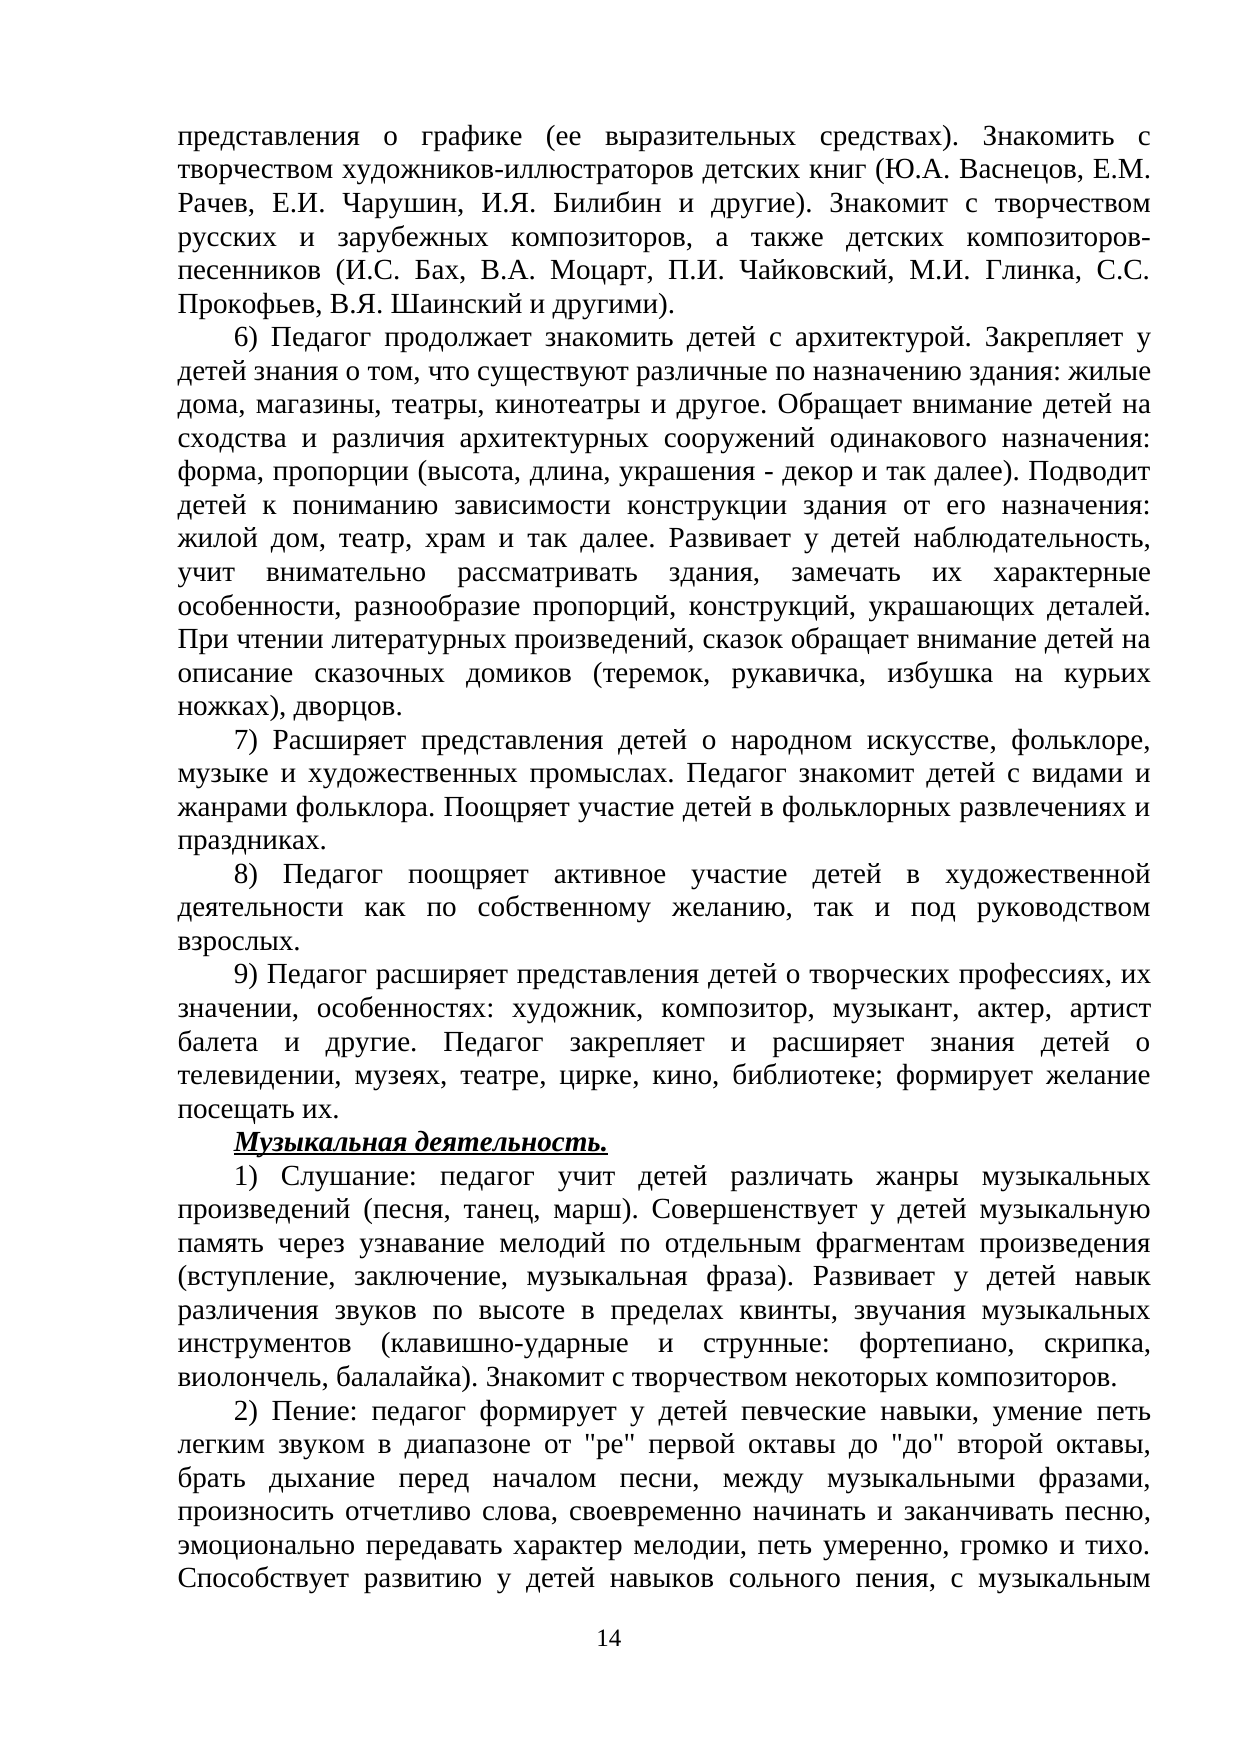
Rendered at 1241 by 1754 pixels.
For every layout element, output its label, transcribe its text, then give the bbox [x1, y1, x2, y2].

text 6) Педагог продолжает знакомить детей с архитектурой. Закрепляет у детей знания о том, что существуют различные по назначению здания: жилые дома, магазины, театры, кинотеатры и другое. Обращает внимание детей на сходства и различия архитектурных сооружений одинакового назначения: форма, пропорции (высота, длина, украшения - декор и так далее). Подводит детей к пониманию зависимости конструкции здания от его назначения: жилой дом, театр, храм и так далее. Развивает у детей наблюдательность, учит внимательно рассматривать здания, замечать их характерные особенности, разнообразие пропорций, конструкций, украшающих деталей. При чтении литературных произведений, сказок обращает внимание детей на описание сказочных домиков (теремок, рукавичка, избушка на курьих ножках), дворцов. [177, 319, 1152, 722]
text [177, 118, 1152, 319]
text 1) Слушание: педагог учит детей различать жанры музыкальных произведений (песня, танец, марш). Совершенствует у детей музыкальную память через узнавание мелодий по отдельным фрагментам произведения (вступление, заключение, музыкальная фраза). Развивает у детей навык различения звуков по высоте в пределах квинты, звучания музыкальных инструментов (клавишно-ударные и струнные: фортепиано, скрипка, виолончель, балалайка). Знакомит с творчеством некоторых композиторов. [177, 1158, 1152, 1393]
text 9) Педагог расширяет представления детей о творческих профессиях, их значении, особенностях: художник, композитор, музыкант, актер, артист балета и другие. Педагог закрепляет и расширяет знания детей о телевидении, музеях, театре, цирке, кино, библиотеке; формирует желание посещать их. [177, 957, 1152, 1124]
text 7) Расширяет представления детей о народном искусстве, фольклоре, музыке и художественных промыслах. Педагог знакомит детей с видами и жанрами фольклора. Поощряет участие детей в фольклорных развлечениях и праздниках. [177, 722, 1152, 856]
text Музыкальная деятельность. [177, 1124, 1152, 1158]
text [177, 1393, 1152, 1594]
text 8) Педагог поощряет активное участие детей в художественной деятельности как по собственному желанию, так и под руководством взрослых. [177, 856, 1152, 957]
